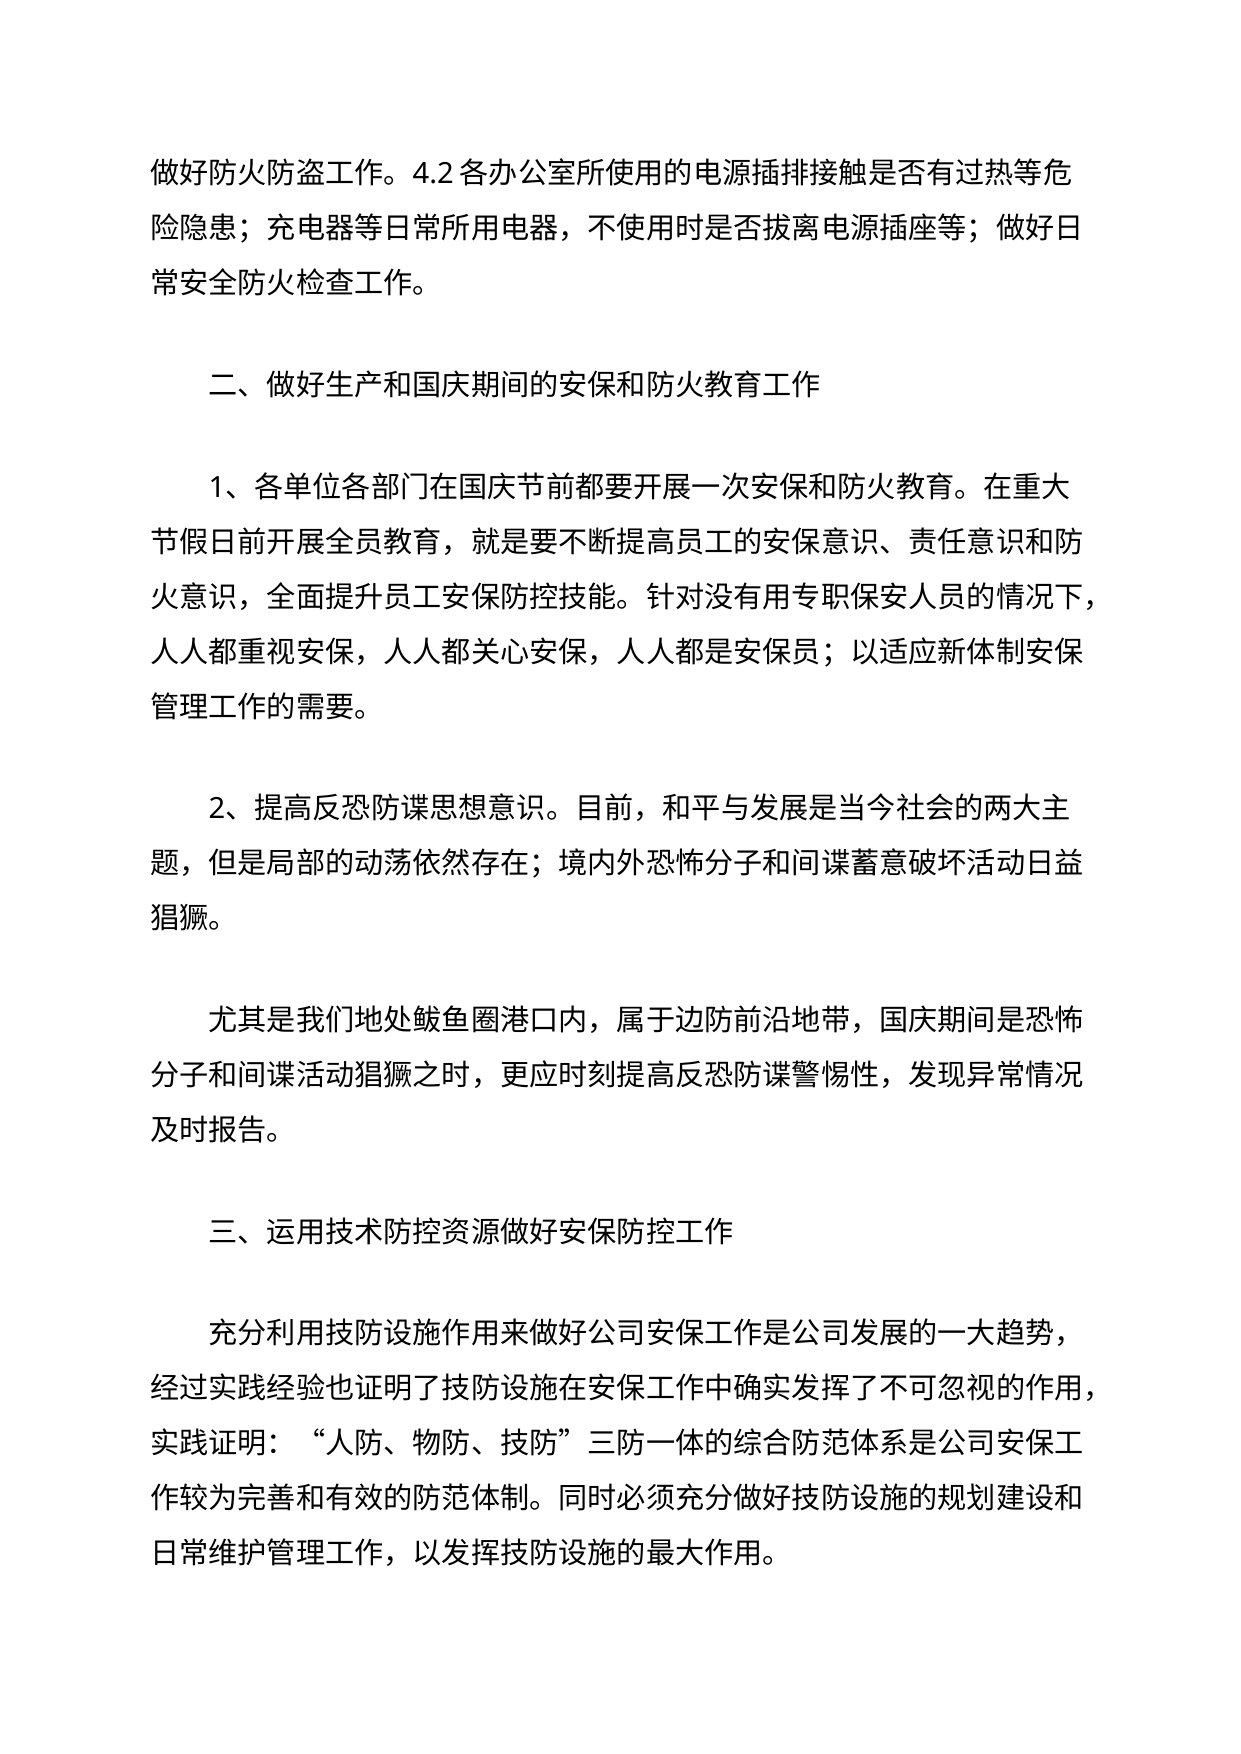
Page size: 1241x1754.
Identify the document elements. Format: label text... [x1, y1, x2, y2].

text 二、做好生产和国庆期间的安保和防火教育工作 [150, 362, 1090, 404]
text 1、各单位各部门在国庆节前都要开展一次安保和防火教育。在重大节假日前开展全员教育，就是要不断提高员工的安保意识、责任意识和防火意识，全面提升员工安保防控技能。针对没有用专职保安人员的情况下，人人都重视安保，人人都关心安保，人人都是安保员；以适应新体制安保管理工作的需要。 [150, 463, 1090, 725]
text 充分利用技防设施作用来做好公司安保工作是公司发展的一大趋势，经过实践经验也证明了技防设施在安保工作中确实发挥了不可忽视的作用，实践证明：“人防、物防、技防”三防一体的综合防范体系是公司安保工作较为完善和有效的防范体制。同时必须充分做好技防设施的规划建设和日常维护管理工作，以发挥技防设施的最大作用。 [150, 1310, 1090, 1572]
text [150, 150, 1090, 302]
text 2、提高反恐防谍思想意识。目前，和平与发展是当今社会的两大主题，但是局部的动荡依然存在；境内外恐怖分子和间谍蓄意破坏活动日益猖獗。 [150, 785, 1090, 937]
text 三、运用技术防控资源做好安保防控工作 [150, 1208, 1090, 1250]
text 尤其是我们地处鲅鱼圈港口内，属于边防前沿地带，国庆期间是恐怖分子和间谍活动猖獗之时，更应时刻提高反恐防谍警惕性，发现异常情况及时报告。 [150, 997, 1090, 1149]
